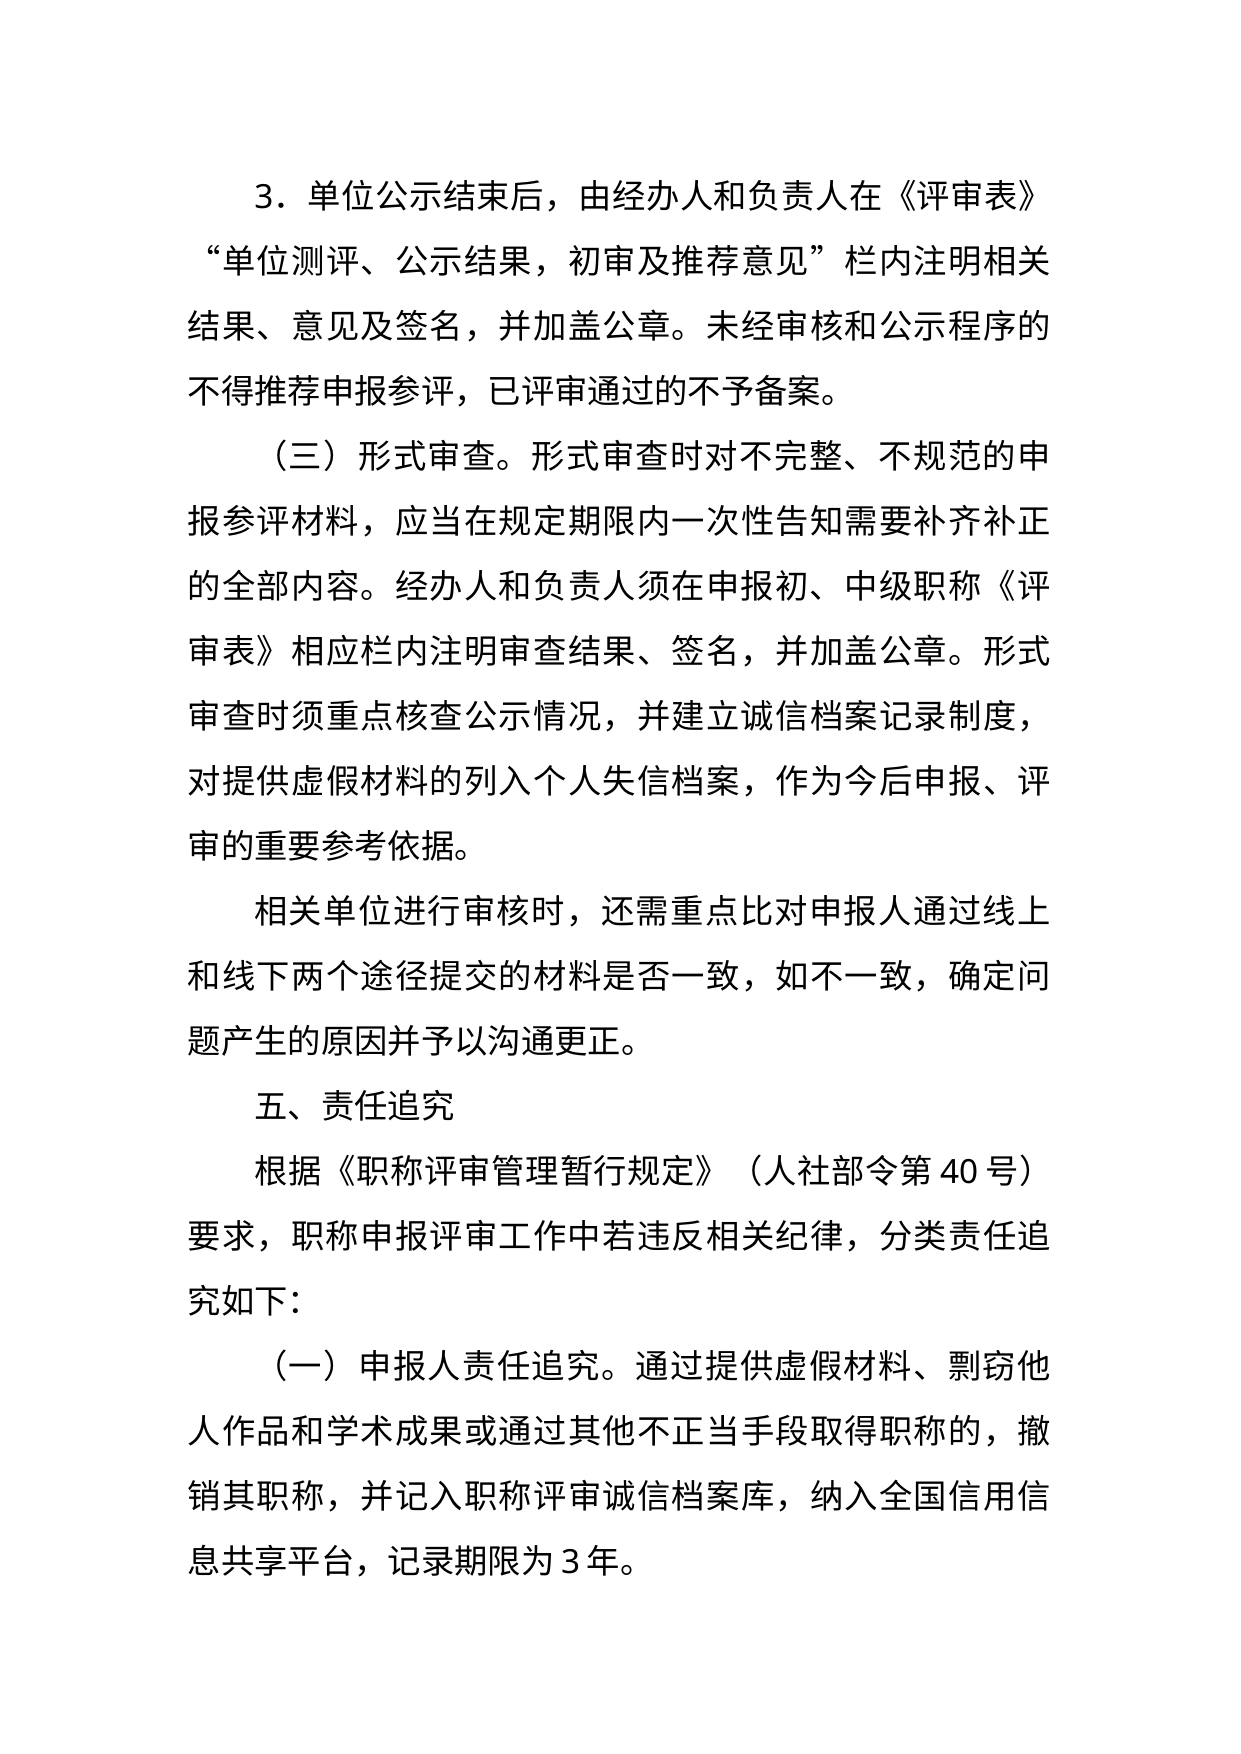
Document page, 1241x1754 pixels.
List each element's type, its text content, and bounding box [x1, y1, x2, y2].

text （三）形式审查。形式审查时对不完整、不规范的申报参评材料，应当在规定期限内一次性告知需要补齐补正的全部内容。经办人和负责人须在申报初、中级职称《评审表》相应栏内注明审查结果、签名，并加盖公章。形式审查时须重点核查公示情况，并建立诚信档案记录制度，对提供虚假材料的列入个人失信档案，作为今后申报、评审的重要参考依据。 [187, 422, 1053, 877]
text 五、责任追究 [187, 1072, 1053, 1137]
text 相关单位进行审核时，还需重点比对申报人通过线上和线下两个途径提交的材料是否一致，如不一致，确定问题产生的原因并予以沟通更正。 [187, 877, 1053, 1072]
text 3．单位公示结束后，由经办人和负责人在《评审表》“单位测评、公示结果，初审及推荐意见”栏内注明相关结果、意见及签名，并加盖公章。未经审核和公示程序的，不得推荐申报参评，已评审通过的不予备案。 [187, 162, 1053, 422]
text 根据《职称评审管理暂行规定》（人社部令第40号）要求，职称申报评审工作中若违反相关纪律，分类责任追究如下： [187, 1137, 1053, 1332]
text （一）申报人责任追究。通过提供虚假材料、剽窃他人作品和学术成果或通过其他不正当手段取得职称的，撤销其职称，并记入职称评审诚信档案库，纳入全国信用信息共享平台，记录期限为3年。 [187, 1332, 1053, 1592]
